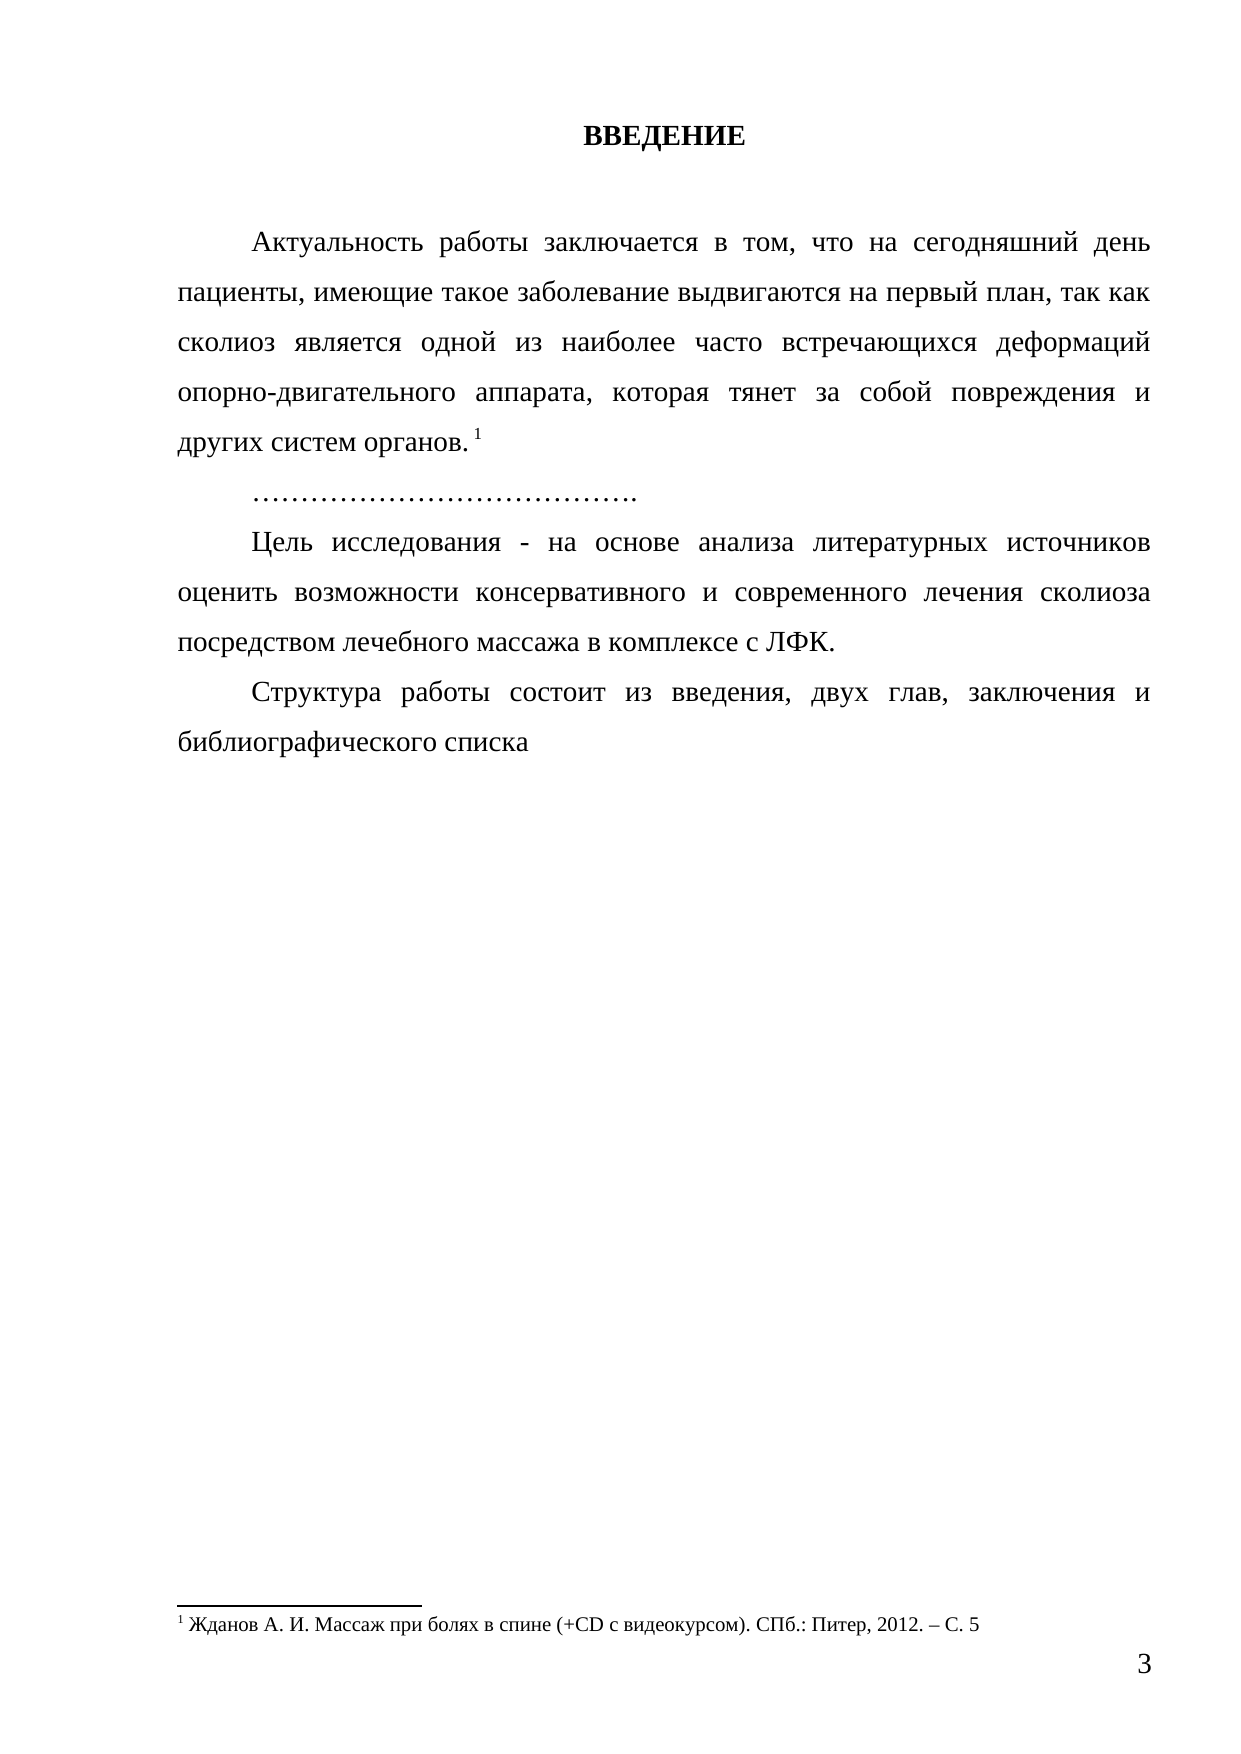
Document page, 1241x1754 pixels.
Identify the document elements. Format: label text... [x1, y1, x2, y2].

text Структура работы состоит из введения, двух глав, заключения и библиографического списка [177, 661, 1152, 761]
text Цель исследования - на основе анализа литературных источников оценить возможности консервативного и современного лечения сколиоза посредством лечебного массажа в комплексе с ЛФК. [177, 511, 1152, 661]
subtitle Введение [177, 118, 1152, 152]
text …………………………………. [177, 461, 1152, 511]
text Актуальность работы заключается в том, что на сегодняшний день пациенты, имеющие такое заболевание выдвигаются на первый план, так как сколиоз является одной из наиболее часто встречающихся деформаций опорно-двигательного аппарата, которая тянет за собой повреждения и других систем органов. [177, 211, 1152, 461]
